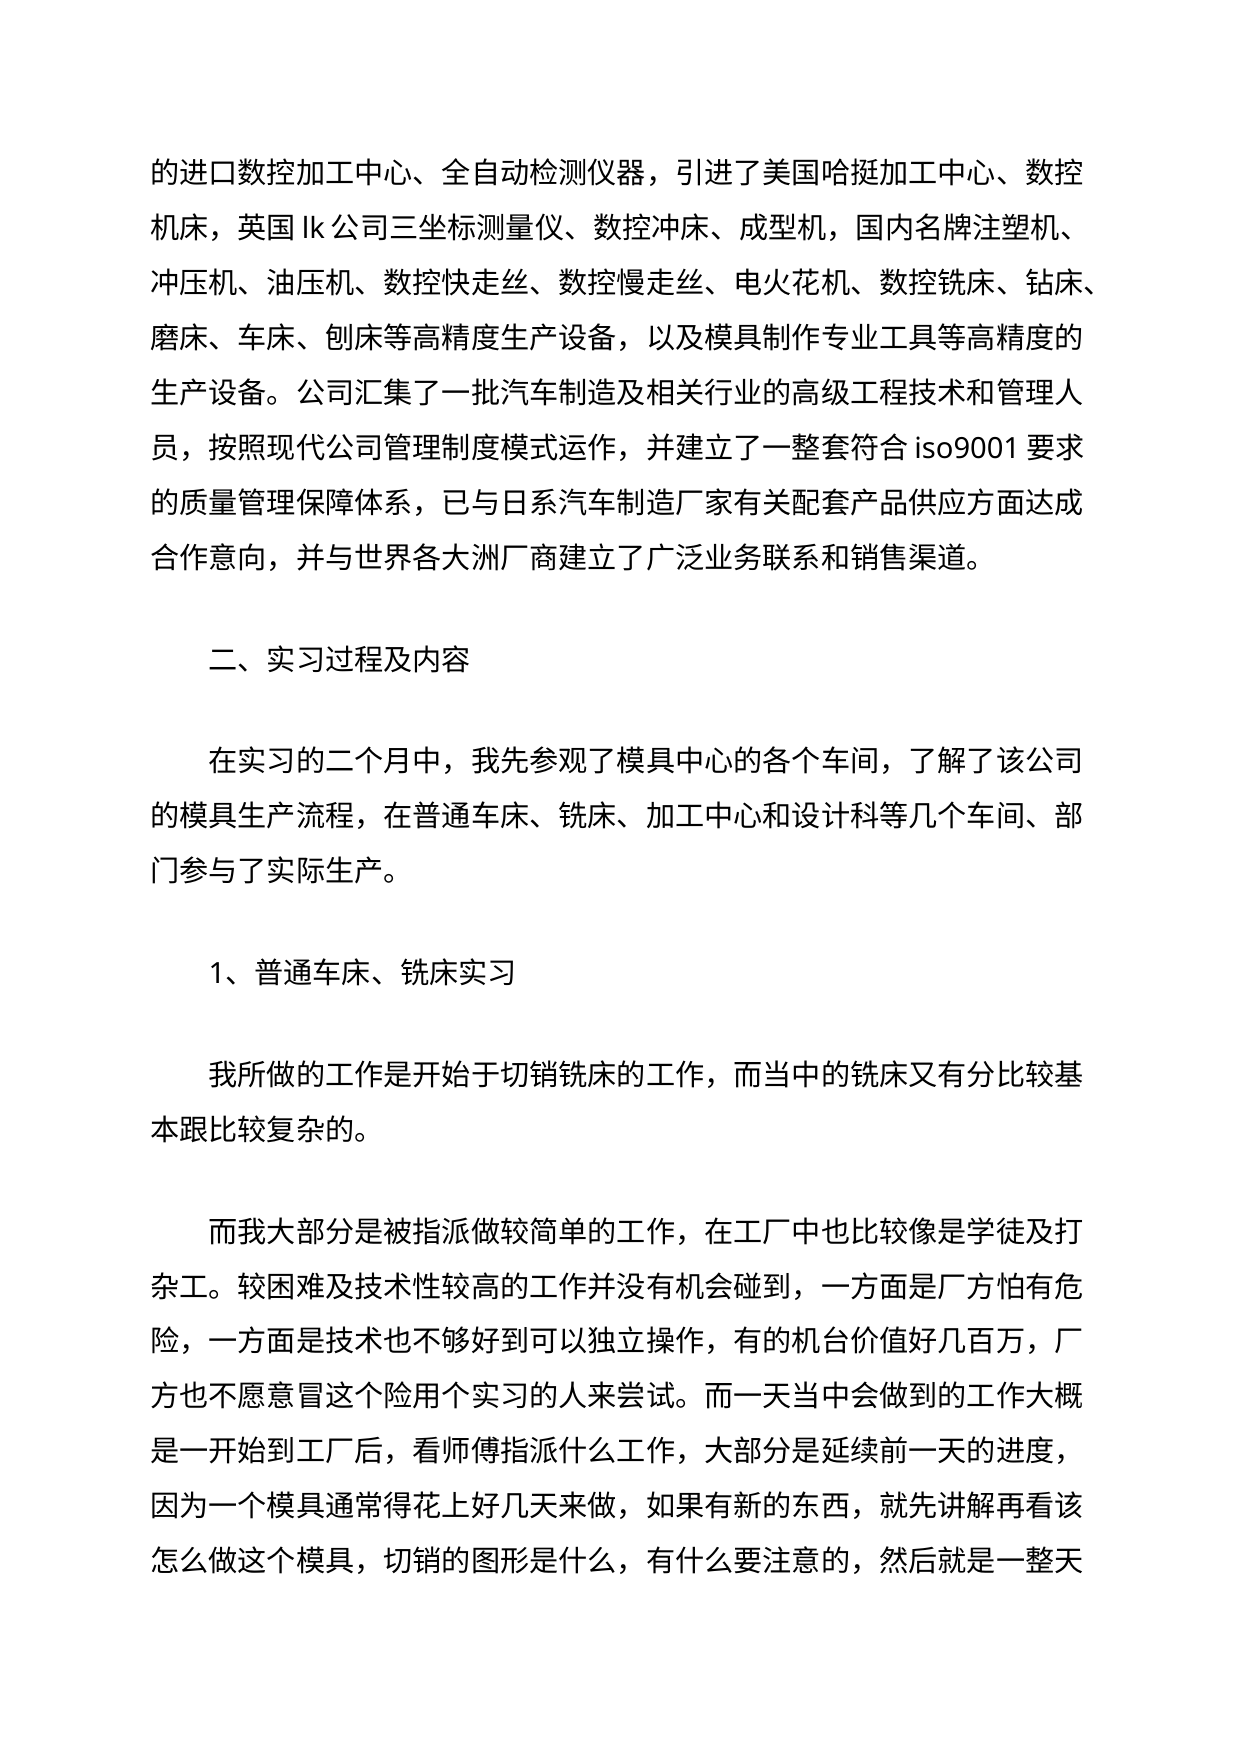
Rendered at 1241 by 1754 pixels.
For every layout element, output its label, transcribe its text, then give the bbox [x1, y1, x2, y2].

text 我所做的工作是开始于切销铣床的工作，而当中的铣床又有分比较基本跟比较复杂的。 [150, 1052, 1090, 1149]
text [150, 1208, 1090, 1580]
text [150, 150, 1090, 577]
text 二、实习过程及内容 [150, 636, 1090, 678]
text 1、普通车床、铣床实习 [150, 949, 1090, 992]
text 在实习的二个月中，我先参观了模具中心的各个车间，了解了该公司的模具生产流程，在普通车床、铣床、加工中心和设计科等几个车间、部门参与了实际生产。 [150, 738, 1090, 890]
